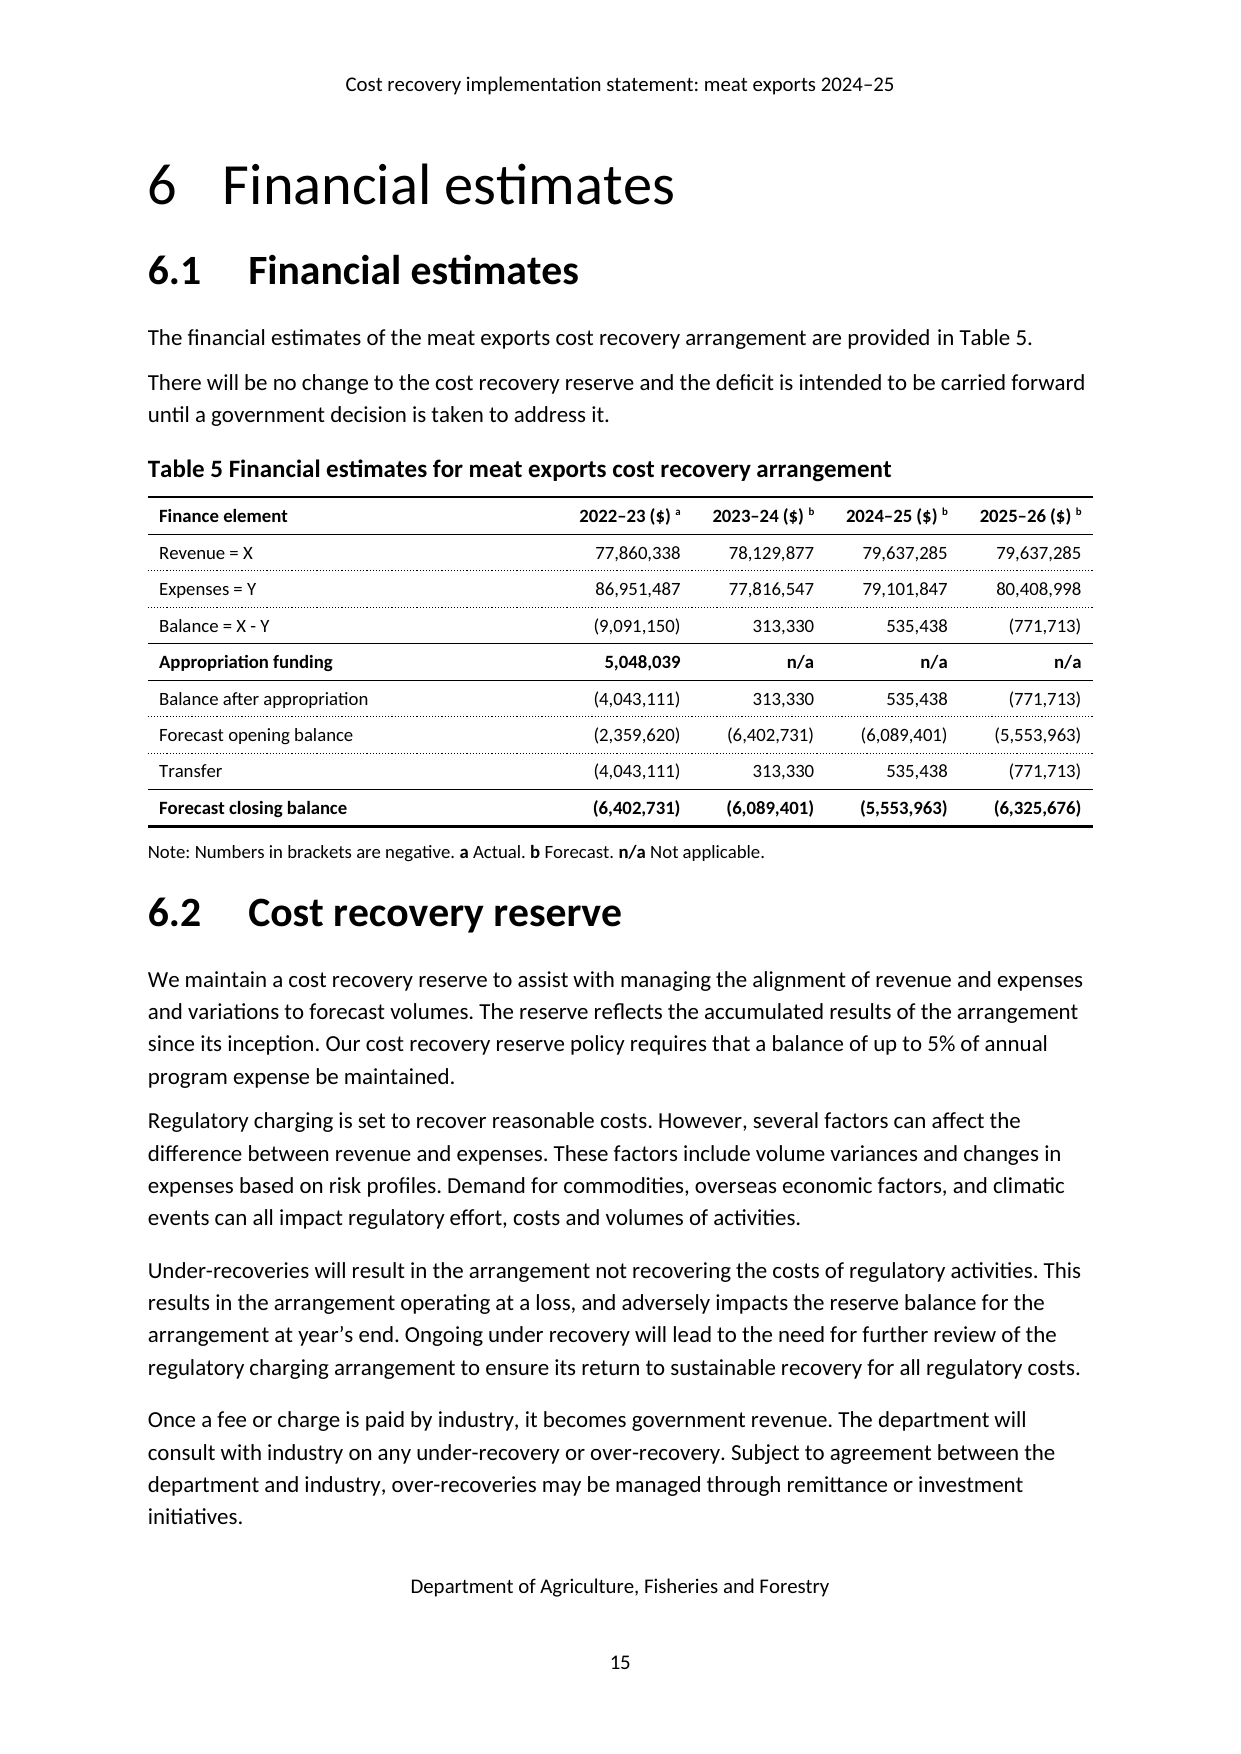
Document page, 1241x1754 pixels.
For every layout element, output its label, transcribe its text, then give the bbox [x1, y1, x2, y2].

table_cell 78,129,877 [692, 535, 825, 570]
table_cell n/a [825, 644, 959, 679]
table_cell Balance after appropriation [148, 681, 558, 716]
table_cell Transfer [148, 753, 558, 789]
table_cell (4,043,111) [558, 681, 692, 716]
table_cell (771,713) [959, 753, 1092, 789]
text Regulatory charging is set to recover reasonable costs. However, several factors can affect the difference between revenue and expenses. These factors include volume variances and changes in expenses based on risk profiles. Demand for commodities, overseas economic factors, and climatic events can all impact regulatory effort, costs and volumes of activities. [148, 1106, 1092, 1231]
table_cell 535,438 [825, 607, 959, 643]
table_cell (6,325,676) [959, 790, 1092, 825]
table_cell 79,101,847 [825, 570, 959, 607]
table_cell 77,860,338 [558, 535, 692, 570]
table_cell Balance = X - Y [148, 607, 558, 643]
table_cell 86,951,487 [558, 570, 692, 607]
table_cell 313,330 [692, 681, 825, 716]
table_cell Forecast opening balance [148, 716, 558, 752]
table_cell 79,637,285 [825, 535, 959, 570]
text We maintain a cost recovery reserve to assist with managing the alignment of revenue and expenses and variations to forecast volumes. The reserve reflects the accumulated results of the arrangement since its inception. Our cost recovery reserve policy requires that a balance of up to 5% of annual program expense be maintained. [148, 965, 1092, 1090]
table_cell Revenue = X [148, 535, 558, 570]
table_cell (6,402,731) [692, 716, 825, 752]
table_cell 535,438 [825, 681, 959, 716]
text Under-recoveries will result in the arrangement not recovering the costs of regulatory activities. This results in the arrangement operating at a loss, and adversely impacts the reserve balance for the arrangement at year’s end. Ongoing under recovery will lead to the need for further review of the regulatory charging arrangement to ensure its return to sustainable recovery for all regulatory costs. [148, 1256, 1092, 1381]
text Table 5 Financial estimates for meat exports cost recovery arrangement [148, 453, 1092, 484]
table_header Finance element [148, 498, 558, 534]
table_cell (5,553,963) [825, 790, 959, 825]
table_cell 535,438 [825, 753, 959, 789]
table_cell 313,330 [692, 607, 825, 643]
subtitle Cost recovery reserve [148, 886, 1092, 937]
table_cell Expenses = Y [148, 570, 558, 607]
table_cell 79,637,285 [959, 535, 1092, 570]
text The financial estimates of the meat exports cost recovery arrangement are provided in Table 5. [148, 323, 1092, 351]
table_cell n/a [959, 644, 1092, 679]
table_header 2022–23 ($) a [558, 498, 692, 534]
table_cell 5,048,039 [558, 644, 692, 679]
table_header 2024–25 ($) b [825, 498, 959, 534]
table_cell 77,816,547 [692, 570, 825, 607]
text Once a fee or charge is paid by industry, it becomes government revenue. The department will consult with industry on any under-recovery or over-recovery. Subject to agreement between the department and industry, over-recoveries may be managed through remittance or investment initiatives. [148, 1406, 1092, 1530]
text There will be no change to the cost recovery reserve and the deficit is intended to be carried forward until a government decision is taken to address it. [148, 368, 1092, 428]
table_cell (2,359,620) [558, 716, 692, 752]
table_cell (6,089,401) [825, 716, 959, 752]
subtitle Financial estimates [148, 244, 1092, 295]
table_header 2025–26 ($) b [959, 498, 1092, 534]
text Note: Numbers in brackets are negative. a Actual. b Forecast. n/a Not applicable. [148, 840, 1092, 863]
table_cell (6,089,401) [692, 790, 825, 825]
table_cell (5,553,963) [959, 716, 1092, 752]
table_cell 313,330 [692, 753, 825, 789]
table_cell Appropriation funding [148, 644, 558, 679]
table_cell 80,408,998 [959, 570, 1092, 607]
table_cell (6,402,731) [558, 790, 692, 825]
table_cell (771,713) [959, 681, 1092, 716]
table_cell (9,091,150) [558, 607, 692, 643]
table_cell (771,713) [959, 607, 1092, 643]
table_cell n/a [692, 644, 825, 679]
table_cell Forecast closing balance [148, 790, 558, 825]
table_header 2023–24 ($) b [692, 498, 825, 534]
subtitle Financial estimates [148, 148, 1092, 219]
table_cell (4,043,111) [558, 753, 692, 789]
